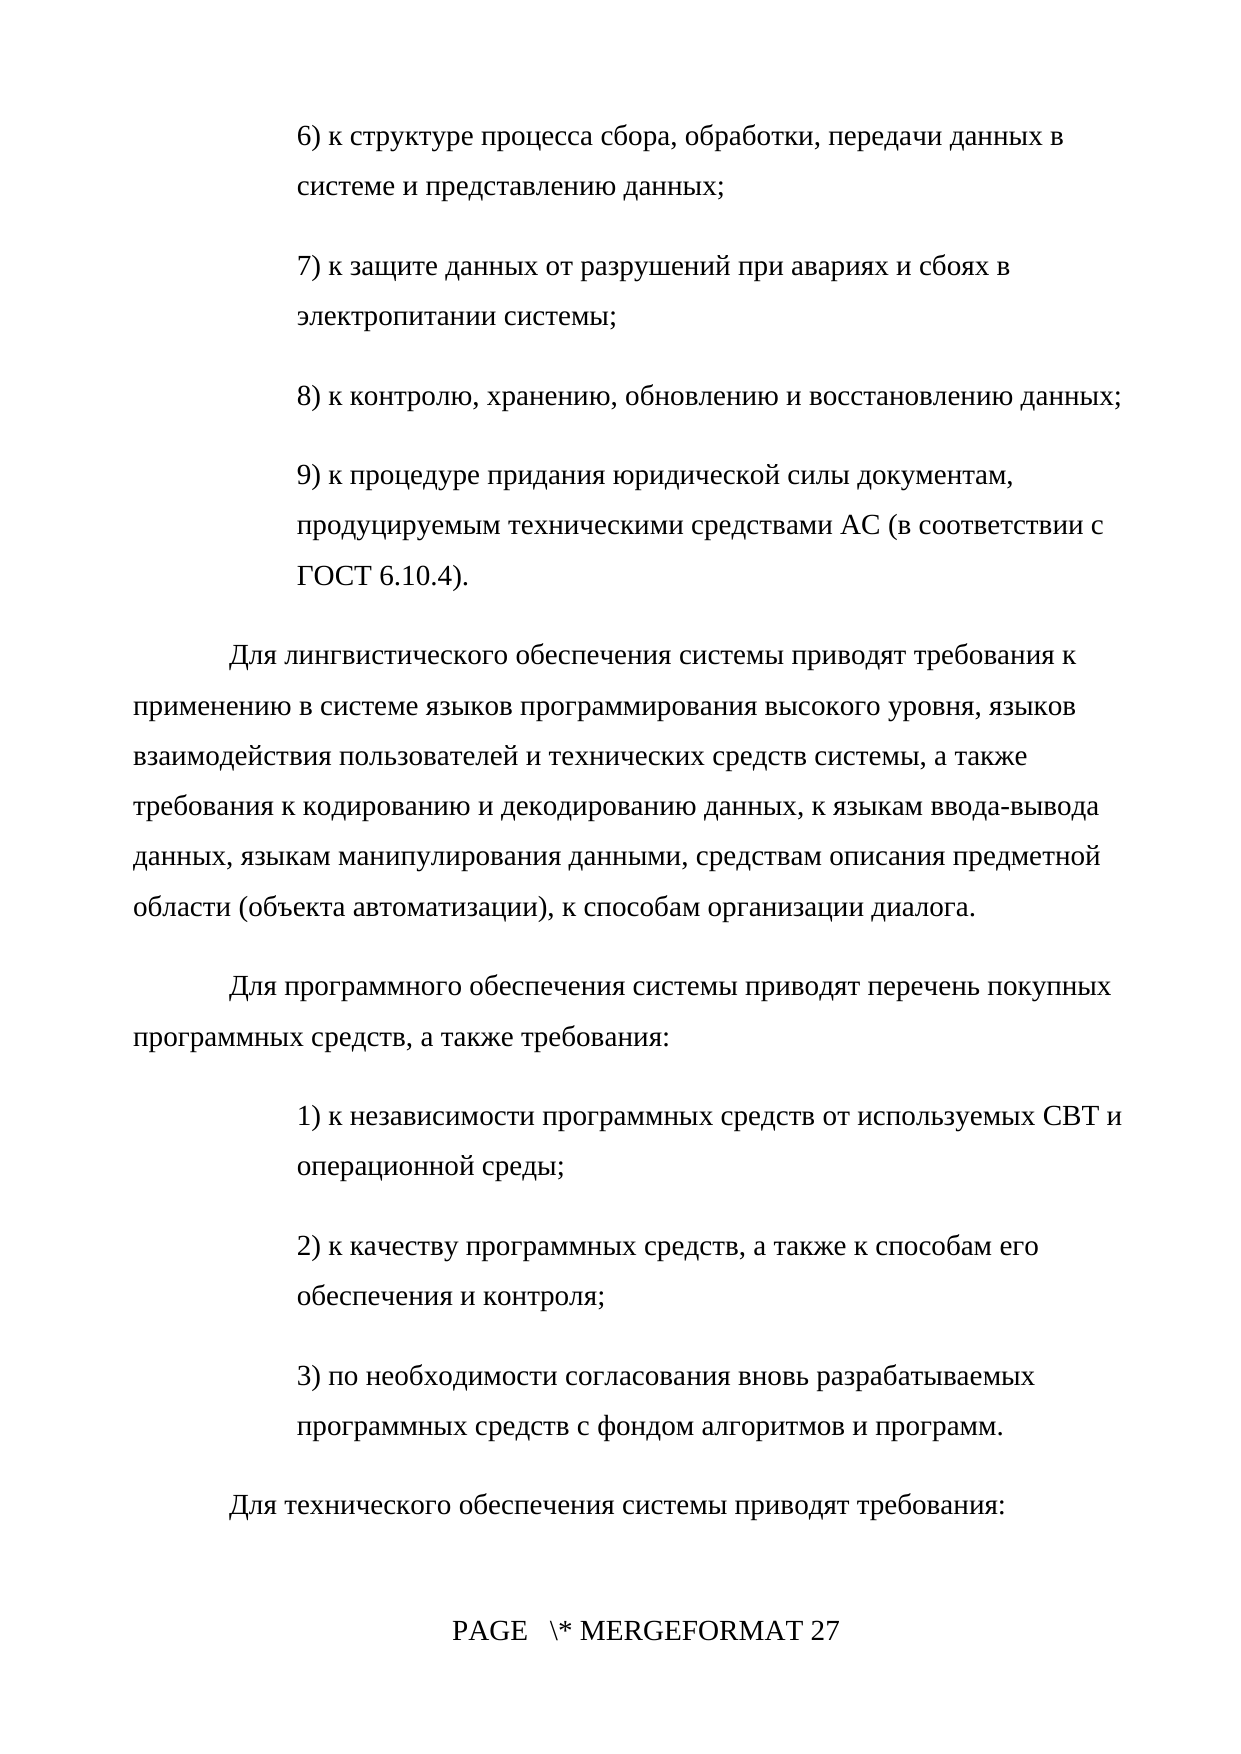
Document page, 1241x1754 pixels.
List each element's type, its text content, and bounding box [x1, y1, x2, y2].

text 7) к защите данных от разрушений при авариях и сбоях в электропитании системы; [297, 248, 1152, 332]
text 6) к структуре процесса сбора, обработки, передачи данных в системе и представлению данных; [297, 118, 1152, 202]
text 1) к независимости программных средств от используемых СВТ и операционной среды; [297, 1098, 1152, 1182]
text Для лингвистического обеспечения системы приводят требования к применению в системе языков программирования высокого уровня, языков взаимодействия пользователей и технических средств системы, а также требования к кодированию и декодированию данных, к языкам ввода-вывода данных, языкам манипулирования данными, средствам описания предметной области (объекта автоматизации), к способам организации диалога. [133, 637, 1152, 922]
text 9) к процедуре придания юридической силы документам, продуцируемым техническими средствами АС (в соответствии с ГОСТ 6.10.4). [297, 457, 1152, 591]
text 3) по необходимости согласования вновь разрабатываемых программных средств с фондом алгоритмов и программ. [297, 1358, 1152, 1442]
text Для технического обеспечения системы приводят требования: [133, 1487, 1152, 1521]
text Для программного обеспечения системы приводят перечень покупных программных средств, а также требования: [133, 968, 1152, 1052]
text 8) к контролю, хранению, обновлению и восстановлению данных; [297, 378, 1152, 411]
text 2) к качеству программных средств, а также к способам его обеспечения и контроля; [297, 1228, 1152, 1312]
